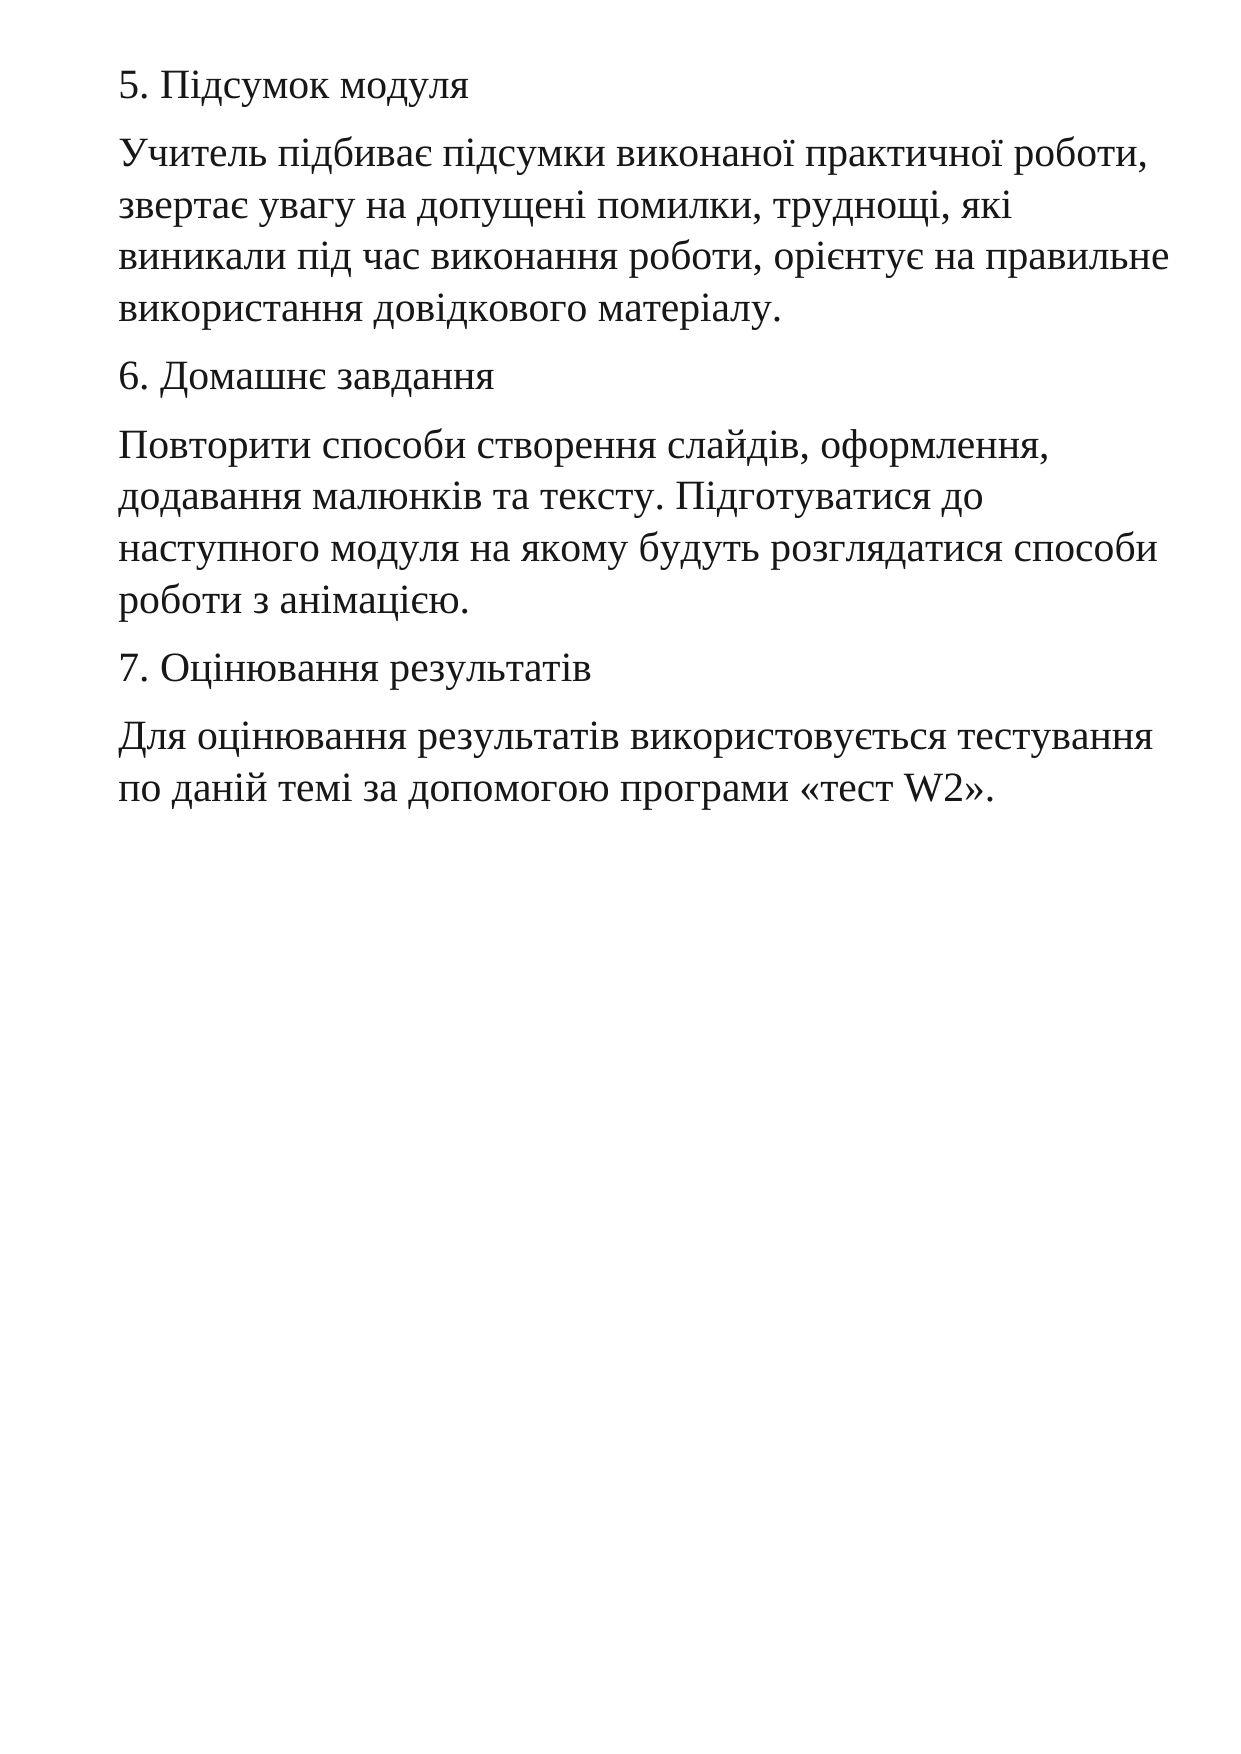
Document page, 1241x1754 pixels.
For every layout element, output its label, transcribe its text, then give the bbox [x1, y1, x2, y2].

text Повторити способи створення слайдів, оформлення, додавання малюнків та тексту. Підготуватися до наступного модуля на якому будуть розглядатися способи роботи з анімацією. [118, 419, 1181, 622]
text 6. Домашнє завдання [118, 351, 1181, 399]
text Для оцінювання результатів використовується тестування по даній темі за допомогою програми «тест W2». [118, 711, 1181, 810]
text 5. Підсумок модуля [118, 59, 1181, 107]
text Учитель підбиває підсумки виконаної практичної роботи, звертає увагу на допущені помилки, труднощі, які виникали під час виконання роботи, орієнтує на правильне використання довідкового матеріалу. [118, 127, 1181, 330]
text 7. Оцінювання результатів [118, 642, 1181, 690]
